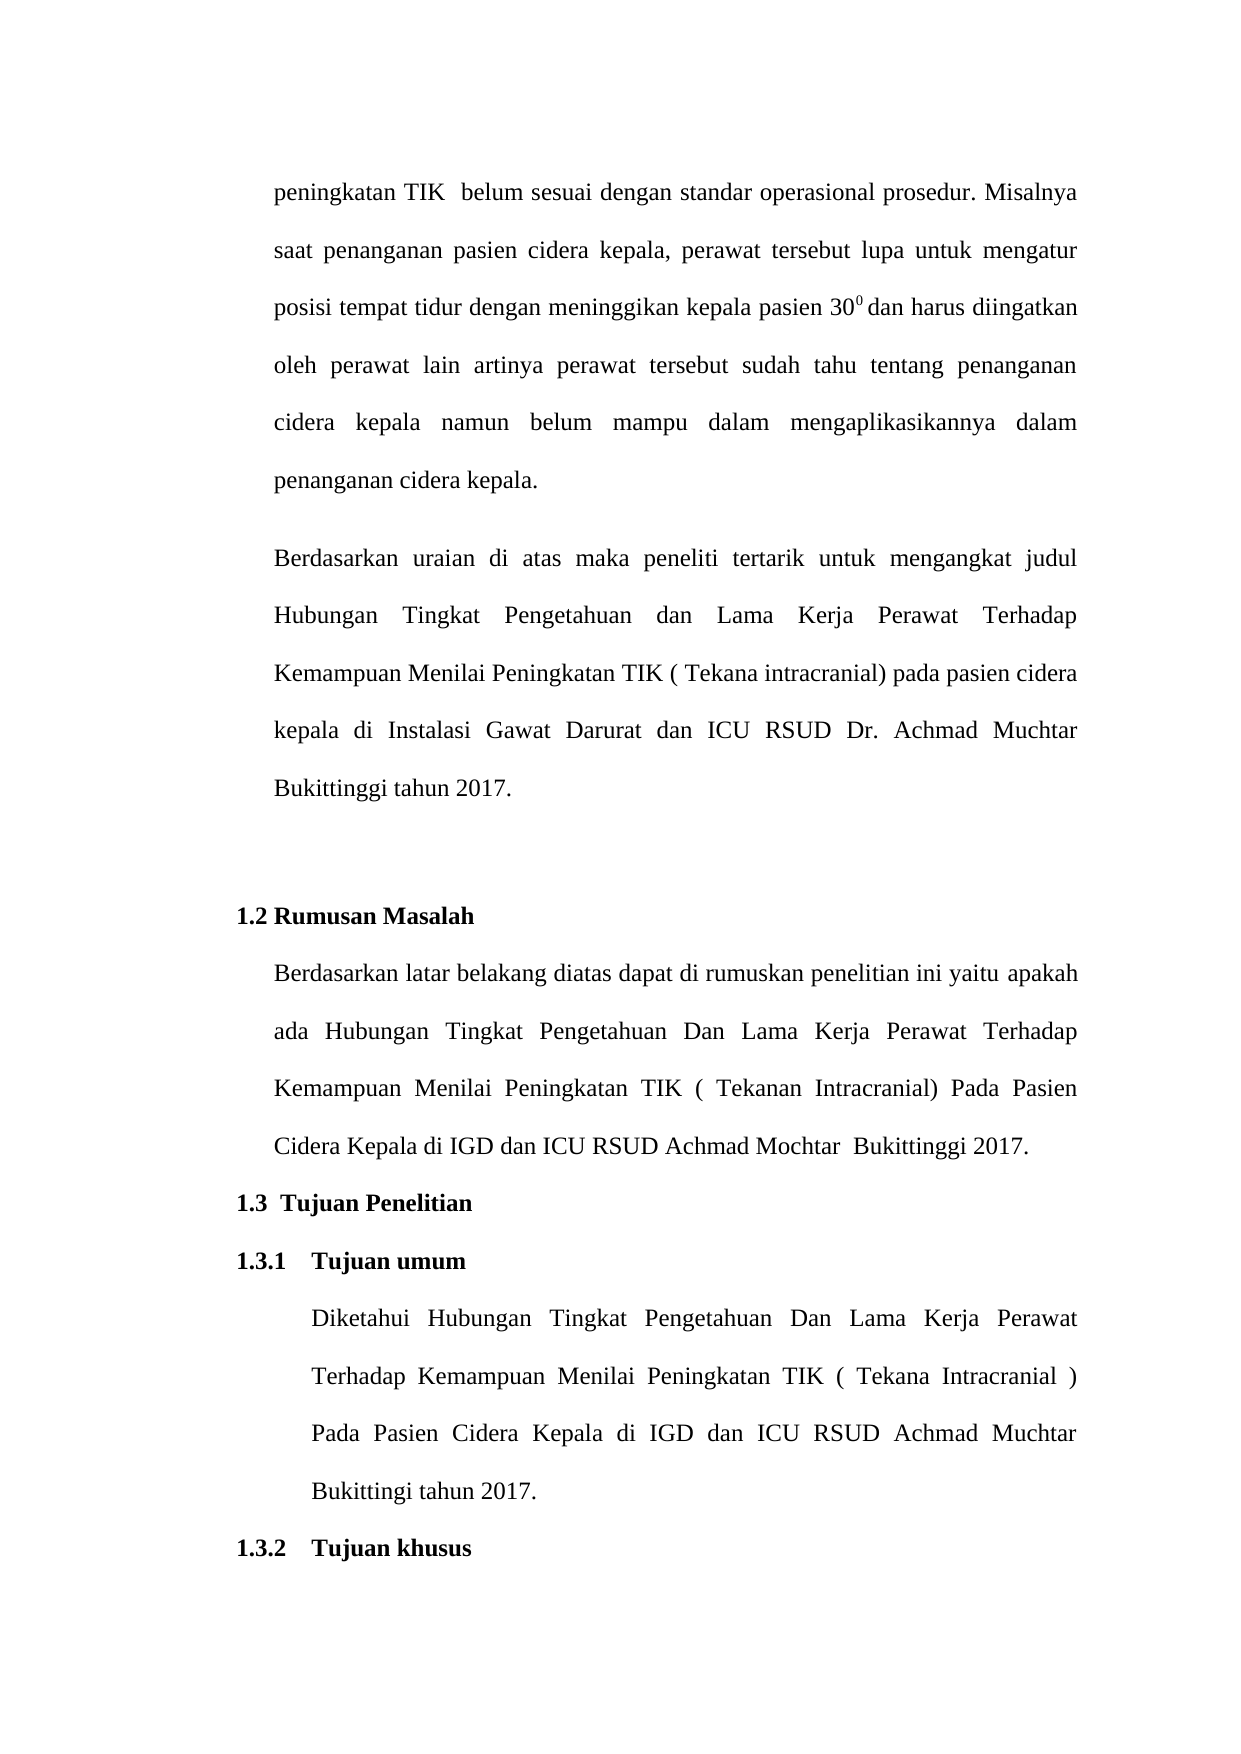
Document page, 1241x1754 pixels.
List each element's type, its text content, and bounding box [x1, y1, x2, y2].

text Berdasarkan uraian di atas maka peneliti tertarik untuk mengangkat judul Hubungan Tingkat Pengetahuan dan Lama Kerja Perawat Terhadap Kemampuan Menilai Peningkatan TIK ( Tekana intracranial) pada pasien cidera kepala di Instalasi Gawat Darurat dan ICU RSUD Dr. Achmad Muchtar Bukittinggi tahun 2017. [274, 543, 1078, 802]
list Berdasarkan latar belakang diatas dapat di rumuskan penelitian ini yaitu apakah ada Hubungan Tingkat Pengetahuan Dan Lama Kerja Perawat Terhadap Kemampuan Menilai Peningkatan TIK ( Tekanan Intracranial) Pada Pasien Cidera Kepala di IGD dan ICU RSUD Achmad Mochtar Bukittinggi 2017. [274, 958, 1078, 1160]
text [274, 177, 1078, 493]
list Tujuan umum [236, 1246, 1078, 1275]
list Tujuan Penelitian [236, 1188, 1078, 1217]
list Tujuan khusus [236, 1533, 1078, 1562]
list Diketahui Hubungan Tingkat Pengetahuan Dan Lama Kerja Perawat Terhadap Kemampuan Menilai Peningkatan TIK ( Tekana Intracranial ) Pada Pasien Cidera Kepala di IGD dan ICU RSUD Achmad Muchtar Bukittingi tahun 2017. [311, 1303, 1078, 1505]
list Rumusan Masalah [236, 901, 1078, 930]
